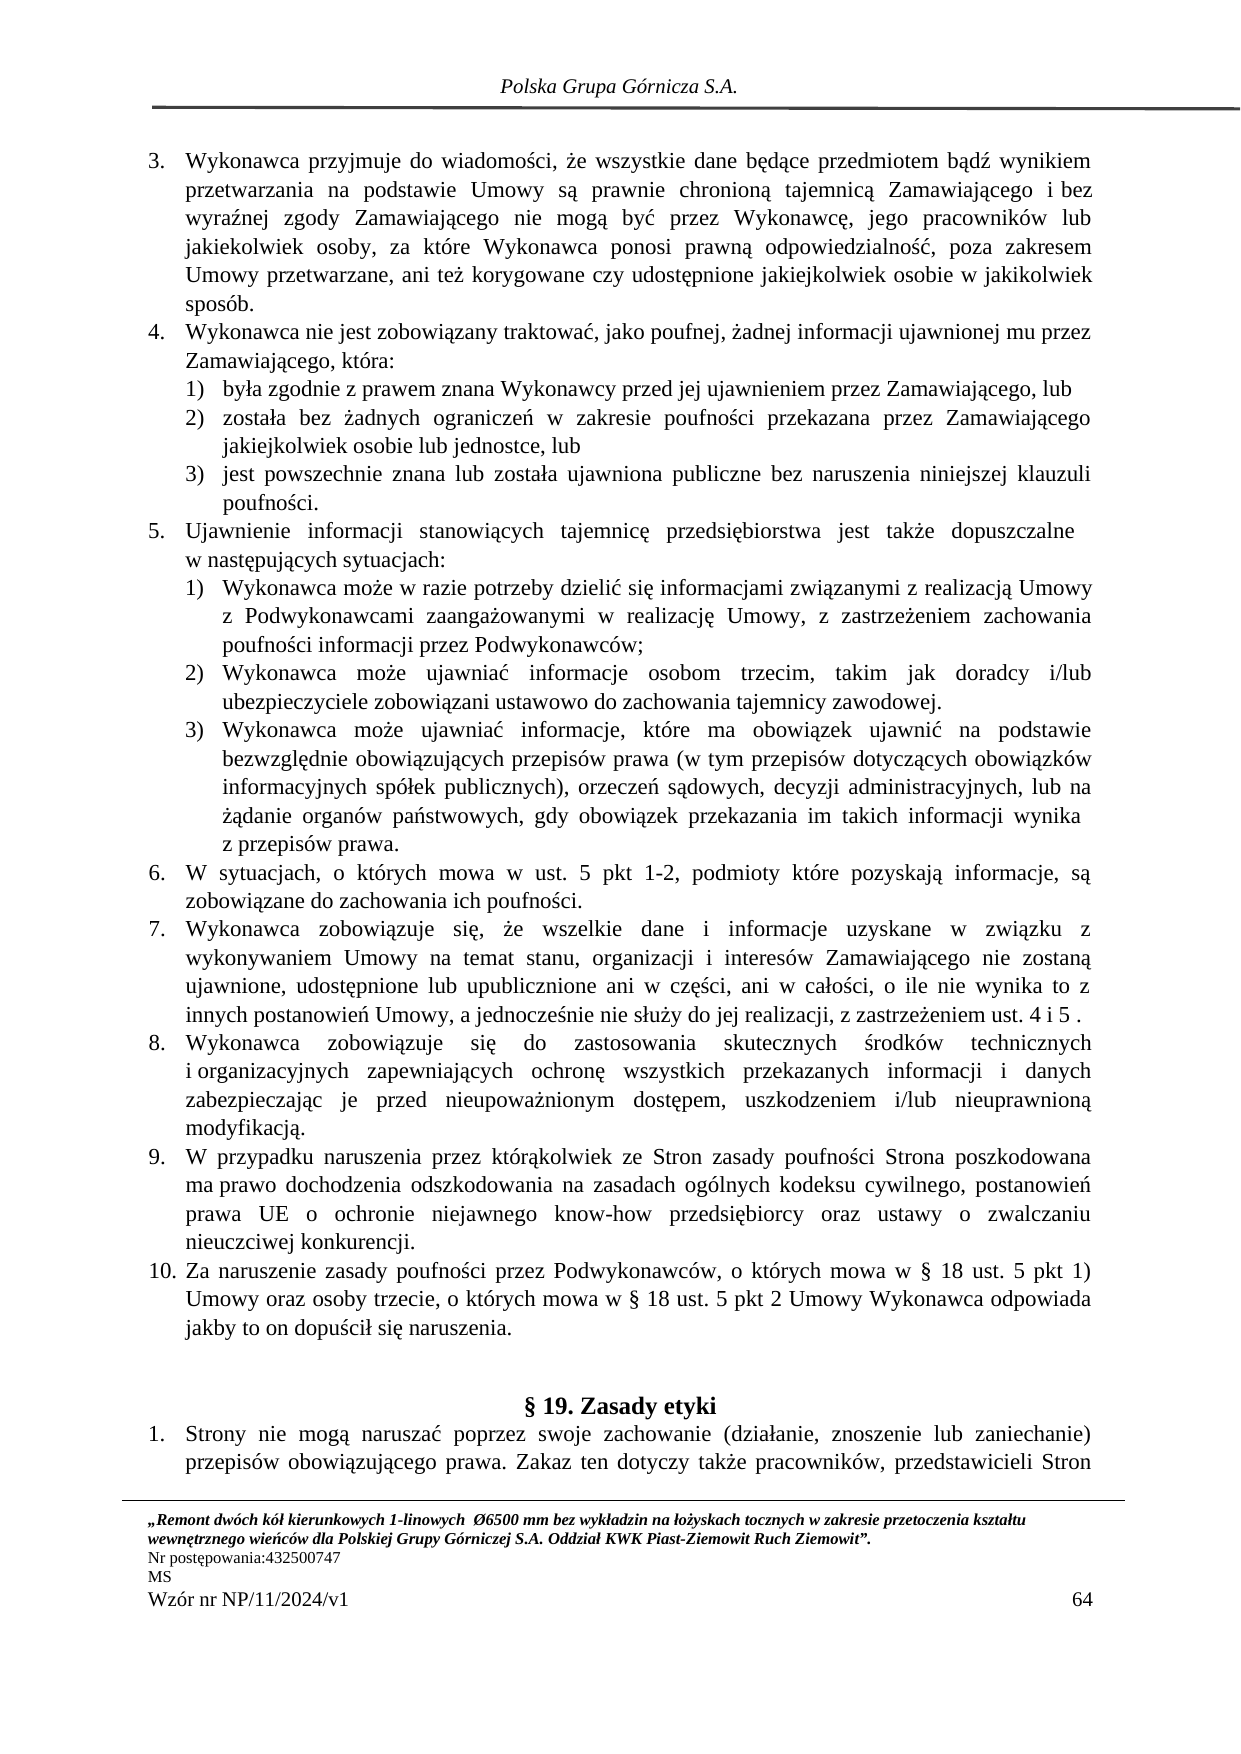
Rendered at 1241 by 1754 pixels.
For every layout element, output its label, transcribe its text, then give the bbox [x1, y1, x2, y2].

list została bez żadnych ograniczeń w zakresie poufności przekazana przez Zamawiającego jakiejkolwiek osobie lub jednostce, lub [185, 403, 1093, 458]
list Wykonawca zobowiązuje się do zastosowania skutecznych środków technicznych i organizacyjnych zapewniających ochronę wszystkich przekazanych informacji i danych zabezpieczając je przed nieupoważnionym dostępem, uszkodzeniem i/lub nieuprawnioną modyfikacją. [148, 1029, 1093, 1141]
list była zgodnie z prawem znana Wykonawcy przed jej ujawnieniem przez Zamawiającego, lub [185, 375, 1093, 401]
list Wykonawca nie jest zobowiązany traktować, jako poufnej, żadnej informacji ujawnionej mu przez Zamawiającego, która: [148, 318, 1093, 373]
list Wykonawca może ujawniać informacje, które ma obowiązek ujawnić na podstawie bezwzględnie obowiązujących przepisów prawa (w tym przepisów dotyczących obowiązków informacyjnych spółek publicznych), orzeczeń sądowych, decyzji administracyjnych, lub na żądanie organów państwowych, gdy obowiązek przekazania im takich informacji wynika z przepisów prawa. [185, 716, 1093, 856]
list Za naruszenie zasady poufności przez Podwykonawców, o których mowa w § 18 ust. 5 pkt 1) Umowy oraz osoby trzecie, o których mowa w § 18 ust. 5 pkt 2 Umowy Wykonawca odpowiada jakby to on dopuścił się naruszenia. [148, 1257, 1093, 1340]
list Wykonawca może ujawniać informacje osobom trzecim, takim jak doradcy i/lub ubezpieczyciele zobowiązani ustawowo do zachowania tajemnicy zawodowej. [185, 659, 1093, 714]
list jest powszechnie znana lub została ujawniona publiczne bez naruszenia niniejszej klauzuli poufności. [185, 460, 1093, 515]
list Wykonawca może w razie potrzeby dzielić się informacjami związanymi z realizacją Umowy z Podwykonawcami zaangażowanymi w realizację Umowy, z zastrzeżeniem zachowania poufności informacji przez Podwykonawców; [185, 574, 1093, 657]
list Ujawnienie informacji stanowiących tajemnicę przedsiębiorstwa jest także dopuszczalne w następujących sytuacjach: [148, 517, 1093, 572]
list W przypadku naruszenia przez którąkolwiek ze Stron zasady poufności Strona poszkodowana ma prawo dochodzenia odszkodowania na zasadach ogólnych kodeksu cywilnego, postanowień prawa UE o ochronie niejawnego know-how przedsiębiorcy oraz ustawy o zwalczaniu nieuczciwej konkurencji. [148, 1143, 1093, 1254]
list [148, 1420, 1093, 1475]
list Wykonawca zobowiązuje się, że wszelkie dane i informacje uzyskane w związku z wykonywaniem Umowy na temat stanu, organizacji i interesów Zamawiającego nie zostaną ujawnione, udostępnione lub upublicznione ani w części, ani w całości, o ile nie wynika to z innych postanowień Umowy, a jednocześnie nie służy do jej realizacji, z zastrzeżeniem ust. 4 i 5 . [148, 915, 1093, 1027]
subtitle § 19. Zasady etyki [148, 1391, 1093, 1420]
list Wykonawca przyjmuje do wiadomości, że wszystkie dane będące przedmiotem bądź wynikiem przetwarzania na podstawie Umowy są prawnie chronioną tajemnicą Zamawiającego i bez wyraźnej zgody Zamawiającego nie mogą być przez Wykonawcę, jego pracowników lub jakiekolwiek osoby, za które Wykonawca ponosi prawną odpowiedzialność, poza zakresem Umowy przetwarzane, ani też korygowane czy udostępnione jakiejkolwiek osobie w jakikolwiek sposób. [148, 148, 1093, 316]
list W sytuacjach, o których mowa w ust. 5 pkt 1-2, podmioty które pozyskają informacje, są zobowiązane do zachowania ich poufności. [148, 858, 1093, 913]
